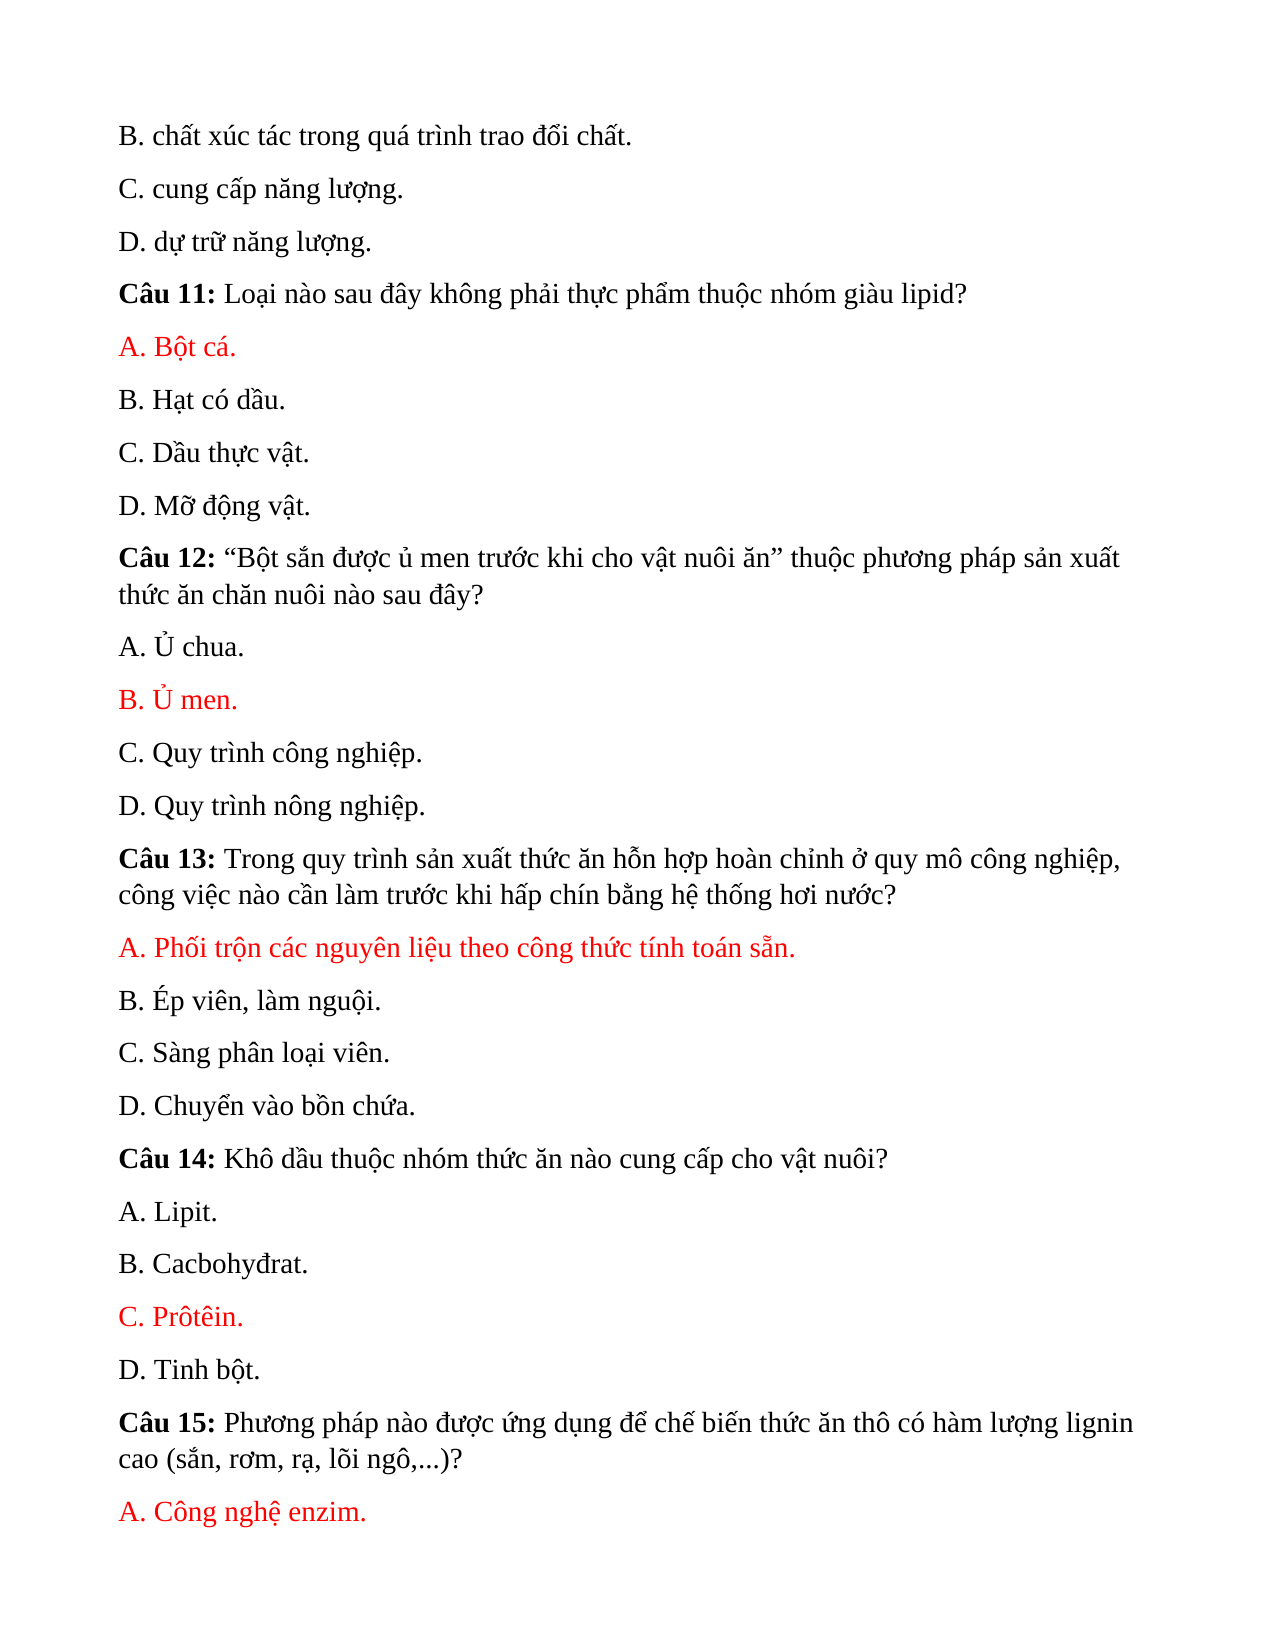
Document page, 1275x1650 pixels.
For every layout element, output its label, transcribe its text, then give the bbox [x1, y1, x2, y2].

text B. Ép viên, làm nguội. [118, 983, 1157, 1016]
text A. Phối trộn các nguyên liệu theo công thức tính toán sẵn. [118, 930, 1157, 963]
text D. Mỡ động vật. [118, 488, 1157, 521]
text D. dự trữ năng lượng. [118, 224, 1157, 257]
text A. Lipit. [118, 1194, 1157, 1227]
text B. chất xúc tác trong quá trình trao đổi chất. [118, 118, 1157, 152]
text Câu 15: Phương pháp nào được ứng dụng để chế biến thức ăn thô có hàm lượng lignin cao (sắn, rơm, rạ, lõi ngô,...)? [118, 1405, 1157, 1475]
text A. Ủ chua. [118, 629, 1157, 663]
text D. Chuyển vào bồn chứa. [118, 1088, 1157, 1122]
text C. Dầu thực vật. [118, 435, 1157, 468]
text Câu 13: Trong quy trình sản xuất thức ăn hỗn hợp hoàn chỉnh ở quy mô công nghiệp, công việc nào cần làm trước khi hấp chín bằng hệ thống hơi nước? [118, 841, 1157, 911]
text C. Quy trình công nghiệp. [118, 735, 1157, 769]
text C. cung cấp năng lượng. [118, 171, 1157, 204]
text B. Hạt có dầu. [118, 382, 1157, 416]
text B. Ủ men. [118, 682, 1157, 716]
text A. Bột cá. [118, 329, 1157, 363]
text Câu 11: Loại nào sau đây không phải thực phẩm thuộc nhóm giàu lipid? [118, 277, 1157, 310]
text C. Sàng phân loại viên. [118, 1035, 1157, 1069]
text Câu 12: “Bột sắn được ủ men trước khi cho vật nuôi ăn” thuộc phương pháp sản xuất thức ăn chăn nuôi nào sau đây? [118, 541, 1157, 610]
text C. Prôtêin. [118, 1299, 1157, 1333]
text D. Quy trình nông nghiệp. [118, 788, 1157, 822]
text A. Công nghệ enzim. [118, 1494, 1157, 1528]
text D. Tinh bột. [118, 1352, 1157, 1386]
text Câu 14: Khô dầu thuộc nhóm thức ăn nào cung cấp cho vật nuôi? [118, 1141, 1157, 1174]
text B. Cacbohyđrat. [118, 1247, 1157, 1280]
